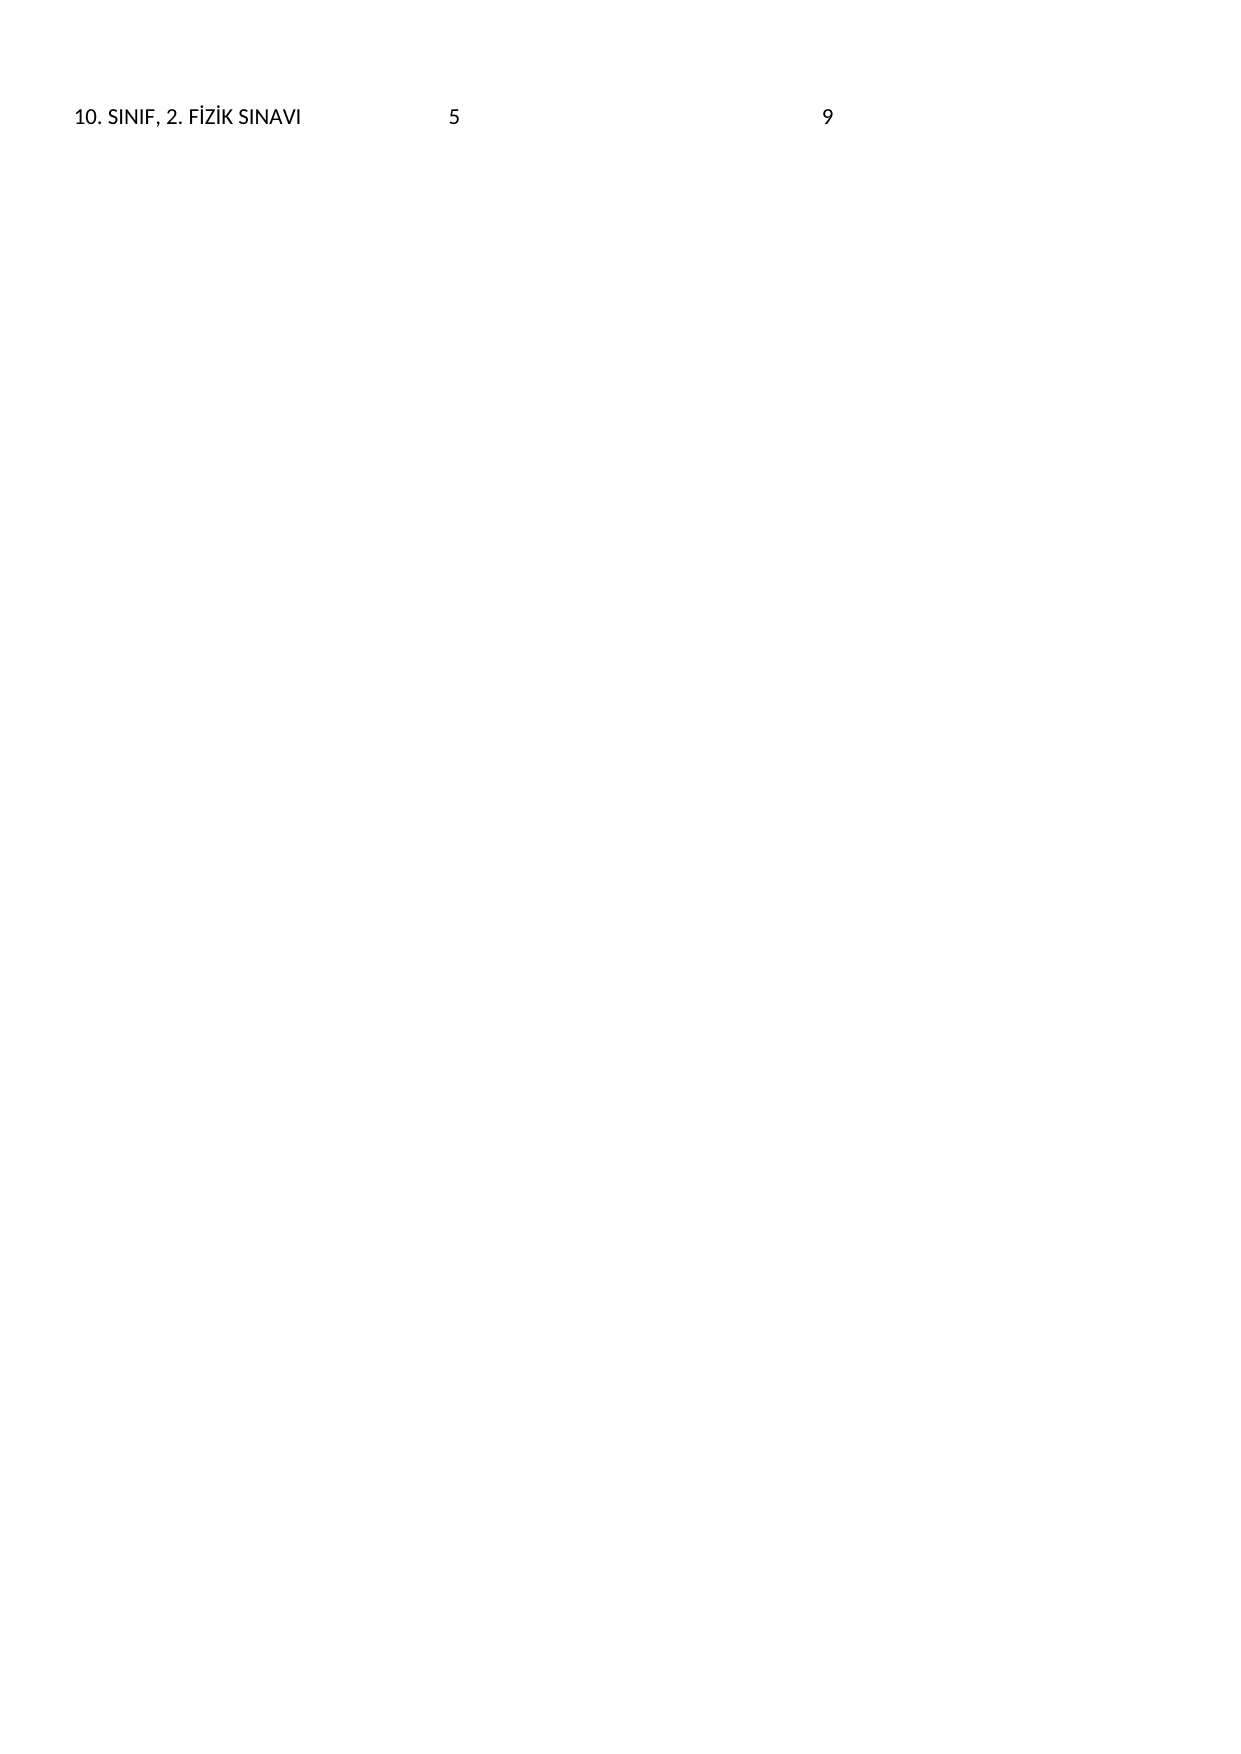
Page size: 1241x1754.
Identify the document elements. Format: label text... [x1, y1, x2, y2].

text 10. SINIF, 2. FİZİK SINAVI 5 9 [73, 102, 1174, 130]
